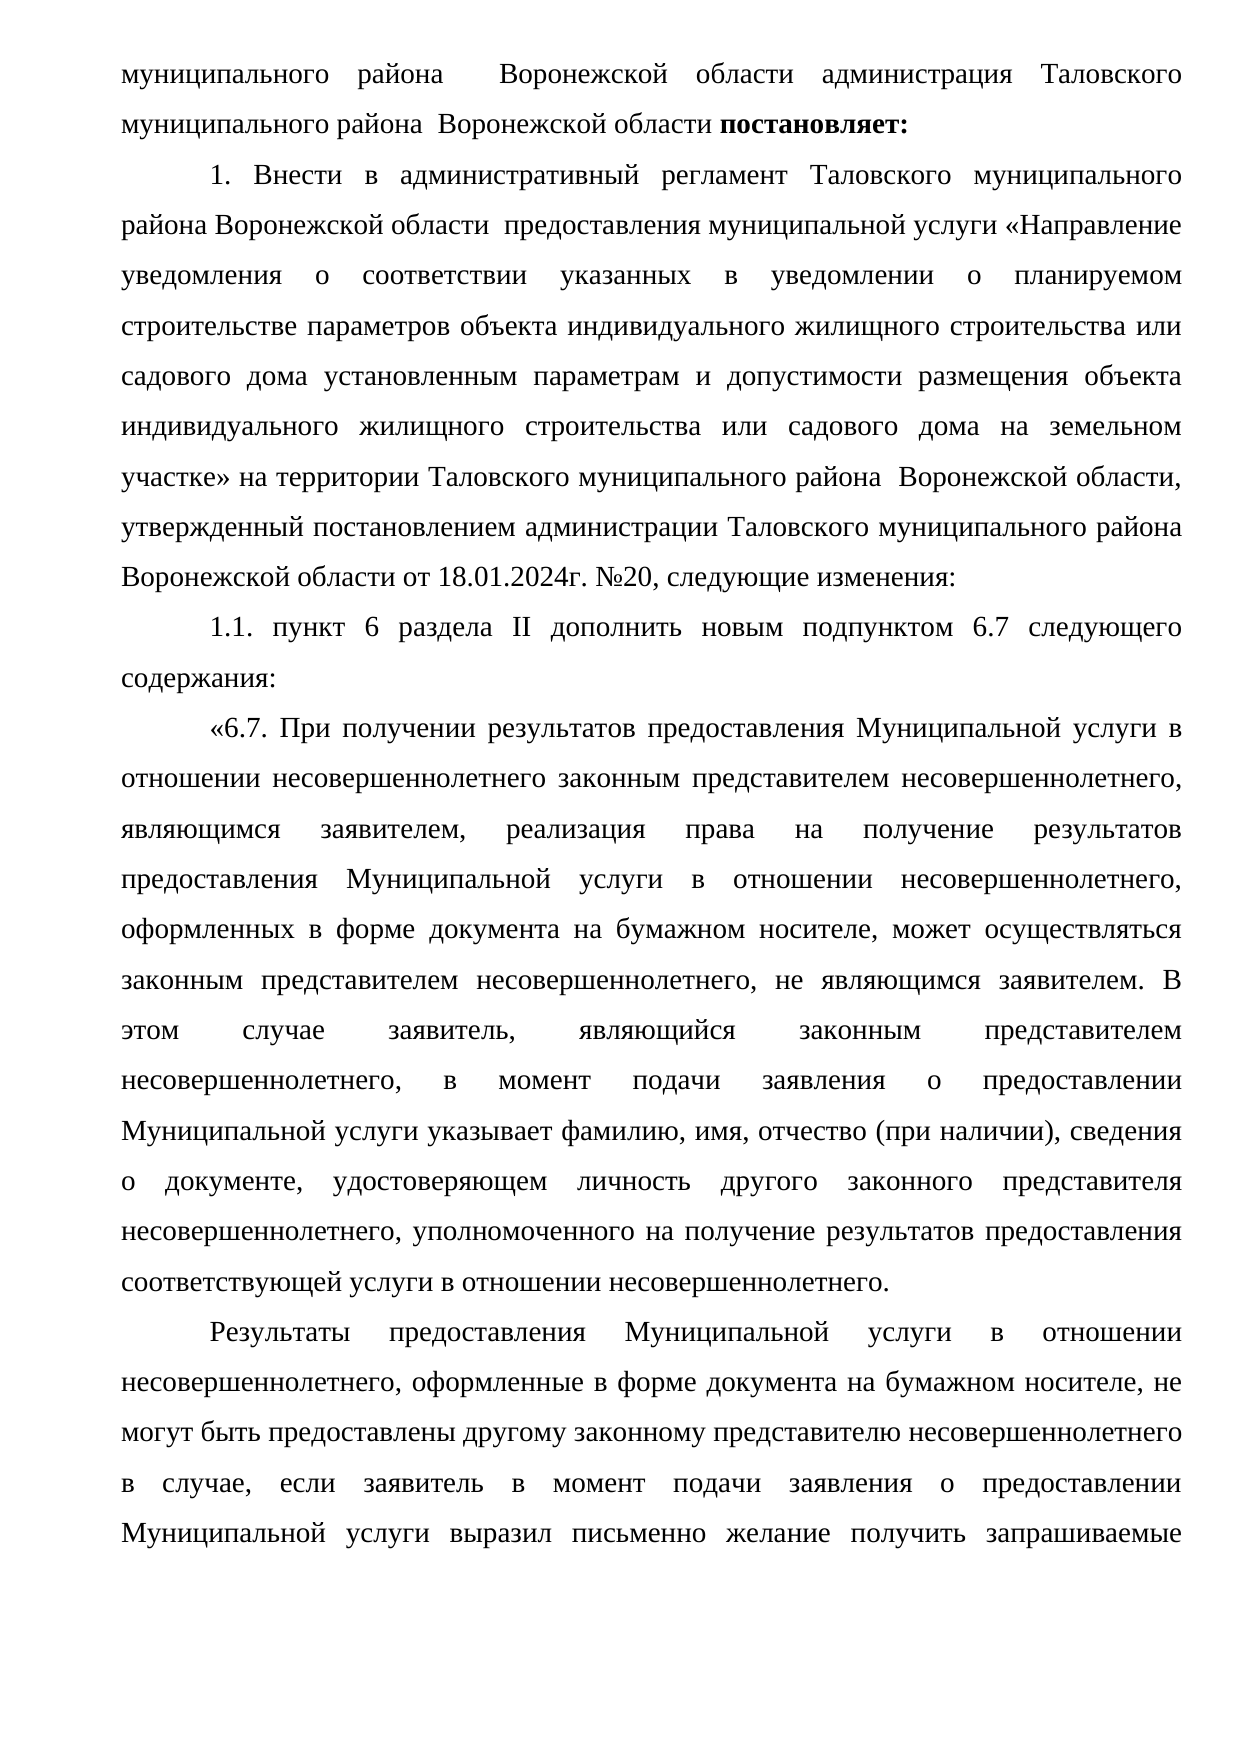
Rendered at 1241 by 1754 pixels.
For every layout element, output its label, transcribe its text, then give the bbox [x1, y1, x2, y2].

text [121, 56, 1183, 140]
text 1.1. пункт 6 раздела II дополнить новым подпунктом 6.7 следующего содержания: [121, 609, 1183, 693]
text «6.7. При получении результатов предоставления Муниципальной услуги в отношении несовершеннолетнего законным представителем несовершеннолетнего, являющимся заявителем, реализация права на получение результатов предоставления Муниципальной услуги в отношении несовершеннолетнего, оформленных в форме документа на бумажном носителе, может осуществляться законным представителем несовершеннолетнего, не являющимся заявителем. В этом случае заявитель, являющийся законным представителем несовершеннолетнего, в момент подачи заявления о предоставлении Муниципальной услуги указывает фамилию, имя, отчество (при наличии), сведения о документе, удостоверяющем личность другого законного представителя несовершеннолетнего, уполномоченного на получение результатов предоставления соответствующей услуги в отношении несовершеннолетнего. [121, 710, 1183, 1297]
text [121, 1314, 1183, 1549]
text 1. Внести в административный регламент Таловского муниципального района Воронежской области предоставления муниципальной услуги «Направление уведомления о соответствии указанных в уведомлении о планируемом строительстве параметров объекта индивидуального жилищного строительства или садового дома установленным параметрам и допустимости размещения объекта индивидуального жилищного строительства или садового дома на земельном участке» на территории Таловского муниципального района Воронежской области, утвержденный постановлением администрации Таловского муниципального района Воронежской области от 18.01.2024г. №20, следующие изменения: [121, 157, 1183, 593]
